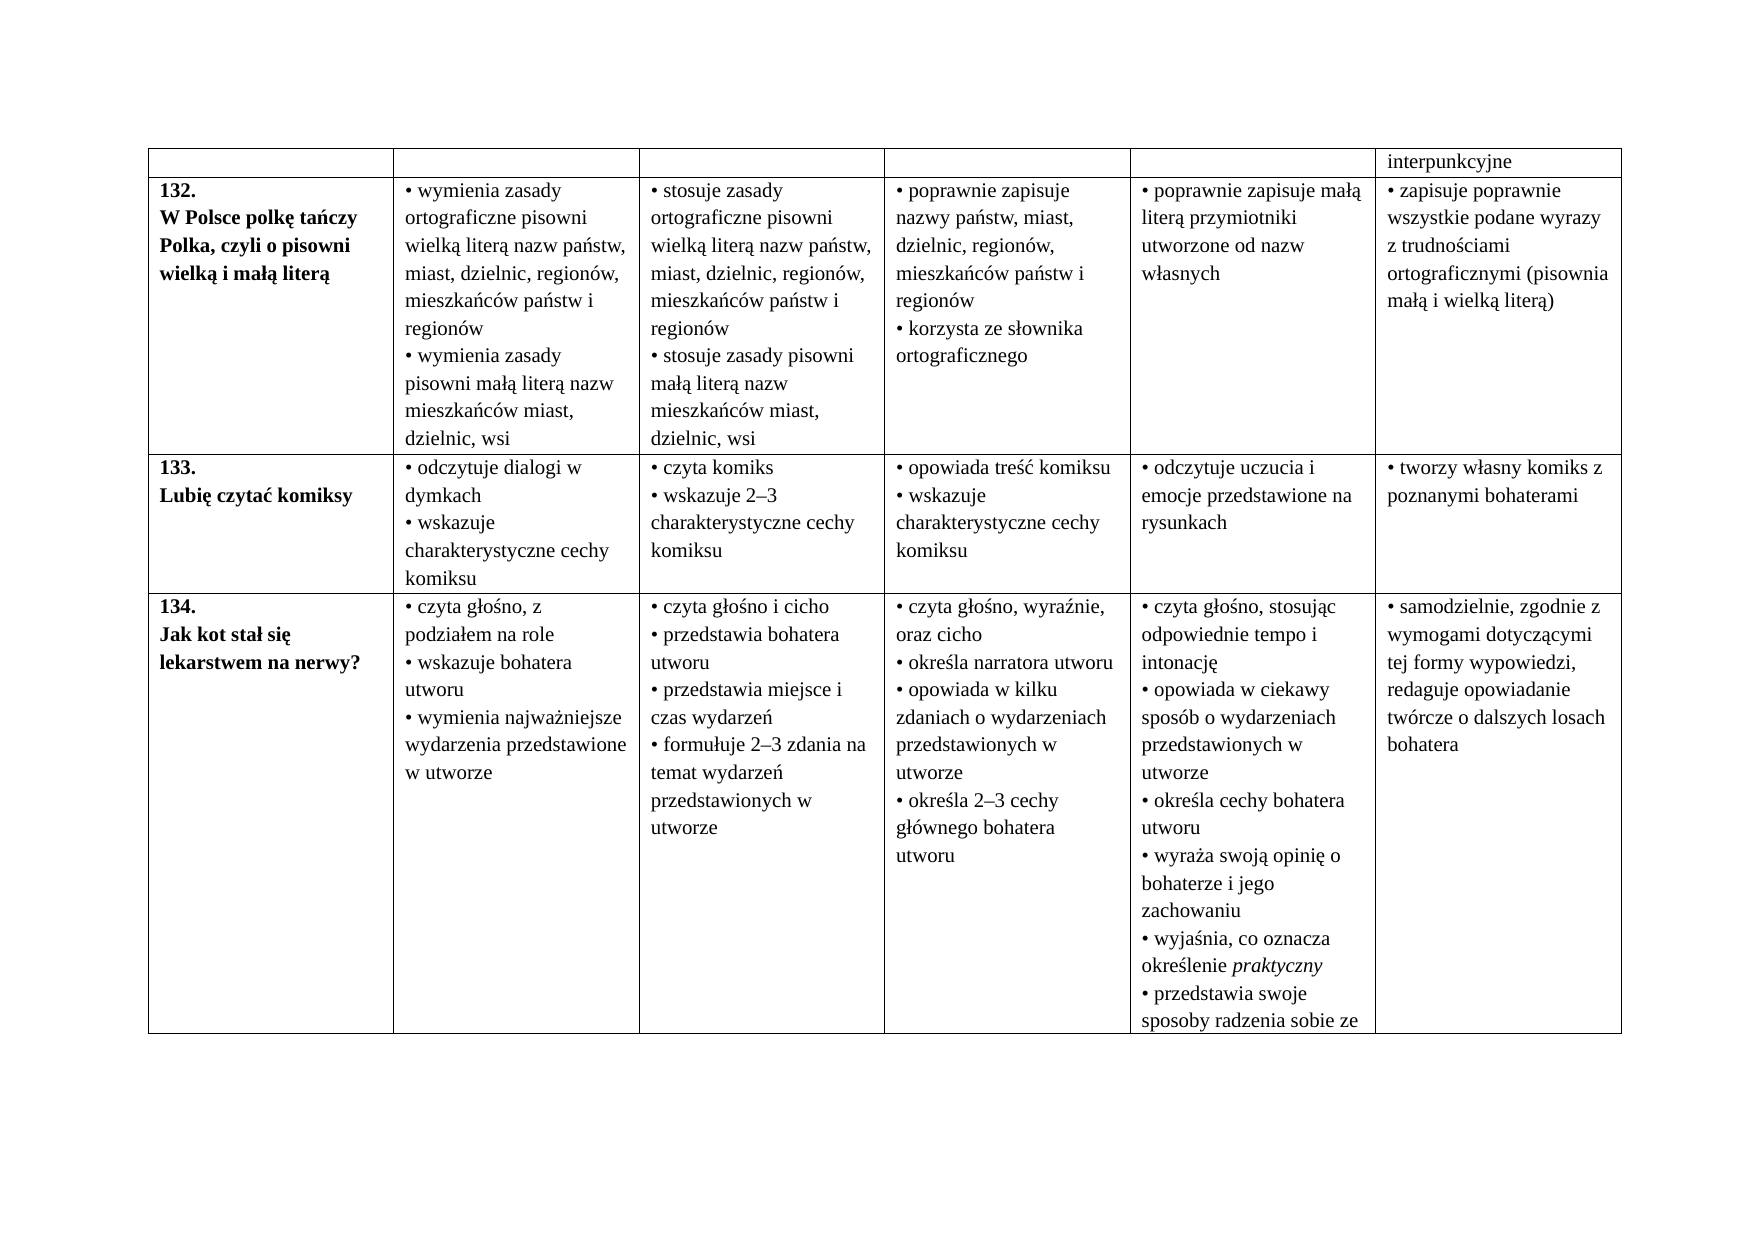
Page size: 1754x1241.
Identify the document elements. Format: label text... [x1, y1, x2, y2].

table_cell 132. W Polsce polkę tańczy Polka, czyli o pisowni wielką i małą literą [149, 178, 393, 454]
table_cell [149, 149, 393, 177]
table_cell • wymienia zasady ortograficzne pisowni wielką literą nazw państw, miast, dzielnic, regionów, mieszkańców państw i regionów • wymienia zasady pisowni małą literą nazw mieszkańców miast, dzielnic, wsi [394, 178, 639, 454]
table_cell • odczytuje uczucia i emocje przedstawione na rysunkach [1131, 455, 1375, 593]
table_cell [1376, 594, 1621, 1032]
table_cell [1376, 149, 1621, 177]
table_cell • poprawnie zapisuje małą literą przymiotniki utworzone od nazw własnych [1131, 178, 1375, 454]
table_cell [1131, 149, 1375, 177]
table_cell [640, 149, 884, 177]
table_cell • tworzy własny komiks z poznanymi bohaterami [1376, 455, 1621, 593]
table_cell • poprawnie zapisuje nazwy państw, miast, dzielnic, regionów, mieszkańców państw i regionów • korzysta ze słownika ortograficznego [885, 178, 1130, 454]
table_cell • opowiada treść komiksu • wskazuje charakterystyczne cechy komiksu [885, 455, 1130, 593]
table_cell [394, 149, 639, 177]
table_cell • zapisuje poprawnie wszystkie podane wyrazy z trudnościami ortograficznymi (pisownia małą i wielką literą) [1376, 178, 1621, 454]
table_cell • czyta komiks • wskazuje 2–3 charakterystyczne cechy komiksu [640, 455, 884, 593]
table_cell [1131, 594, 1375, 1032]
table_cell • odczytuje dialogi w dymkach • wskazuje charakterystyczne cechy komiksu [394, 455, 639, 593]
table_cell 133. Lubię czytać komiksy [149, 455, 393, 593]
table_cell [885, 149, 1130, 177]
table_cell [640, 594, 884, 1032]
table_cell • stosuje zasady ortograficzne pisowni wielką literą nazw państw, miast, dzielnic, regionów, mieszkańców państw i regionów • stosuje zasady pisowni małą literą nazw mieszkańców miast, dzielnic, wsi [640, 178, 884, 454]
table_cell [149, 594, 393, 1032]
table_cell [885, 594, 1130, 1032]
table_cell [394, 594, 639, 1032]
